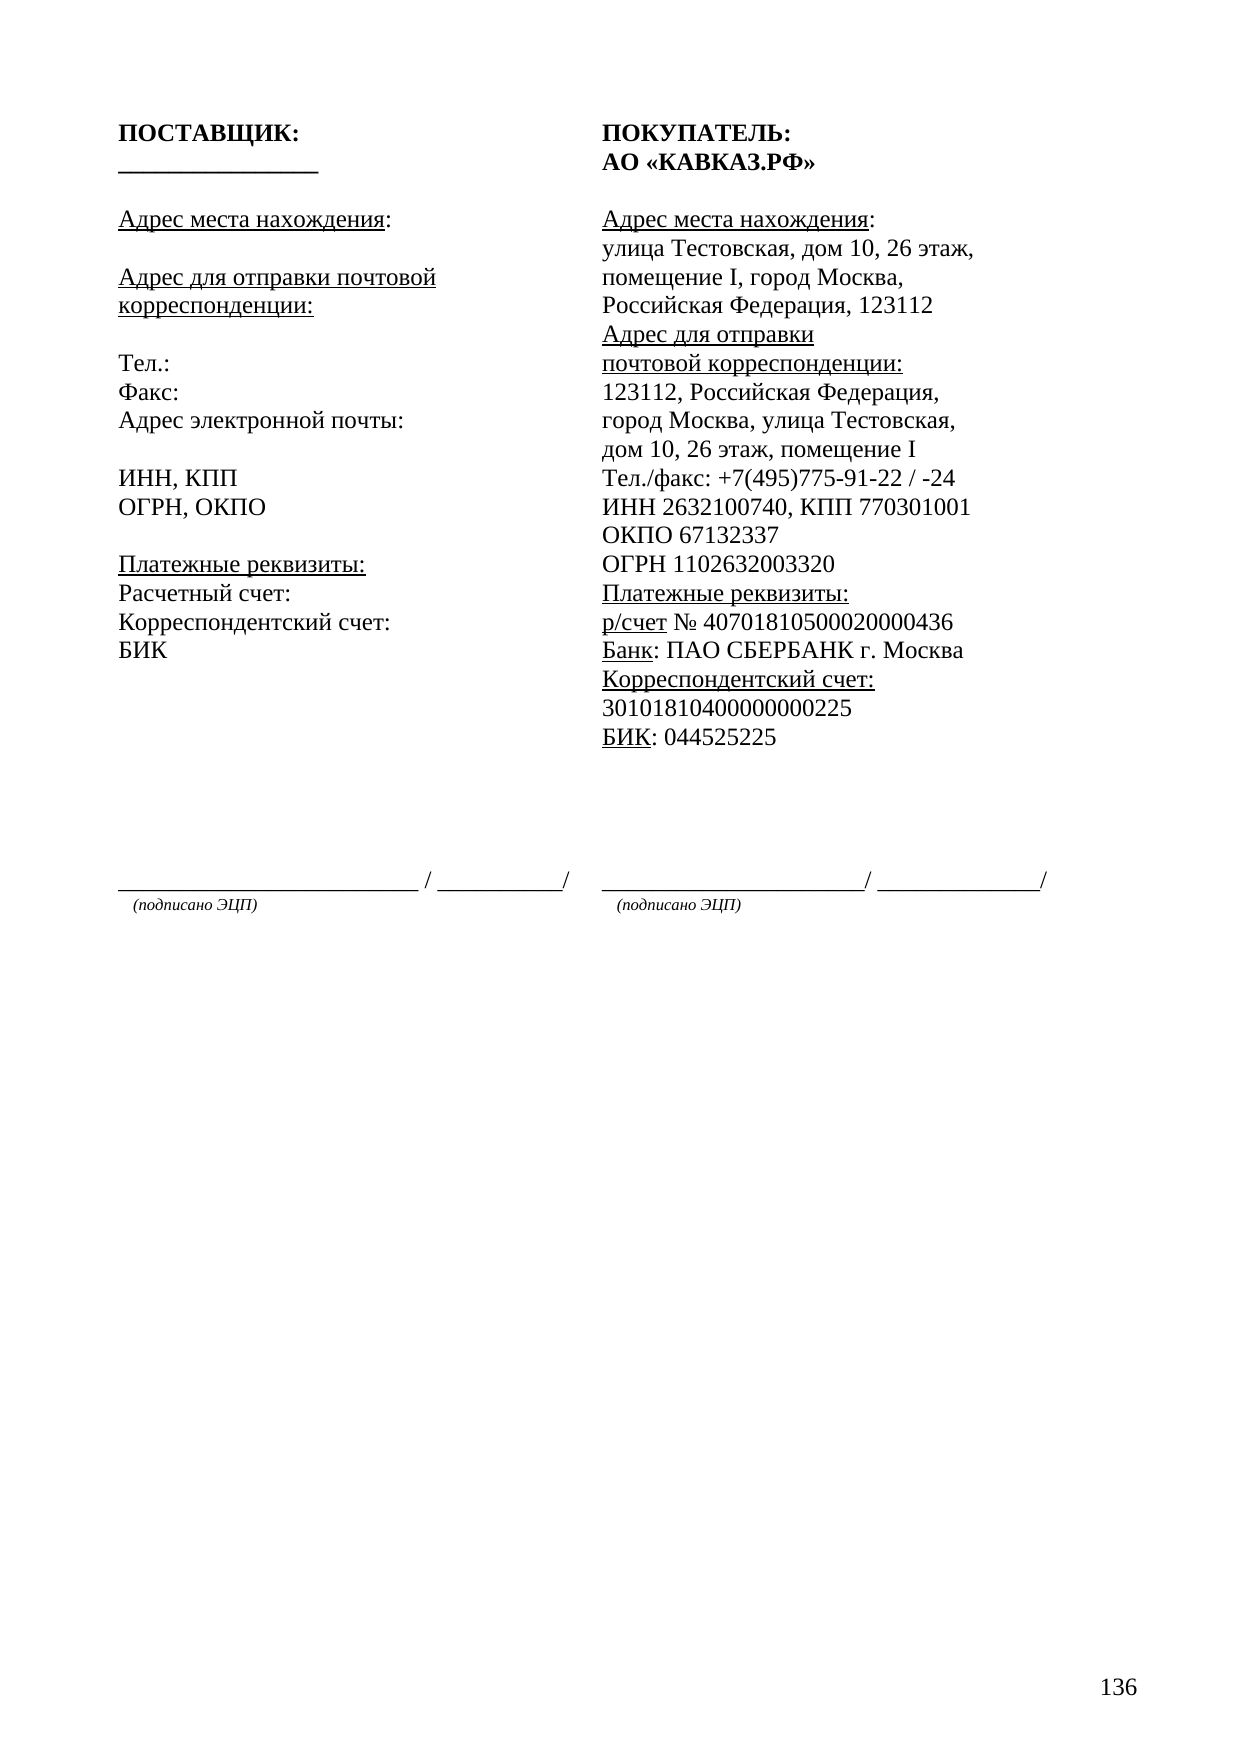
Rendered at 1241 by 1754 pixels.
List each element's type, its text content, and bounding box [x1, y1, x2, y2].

table_header ПОКУПАТЕЛЬ: АО «КАВКАЗ.РФ» Адрес места нахождения: улица Тестовская, дом 10, 26 этаж, помещение I, город Москва, Российская Федерация, 123112 Адрес для отправки почтовой корреспонденции: 123112, Российская Федерация, город Москва, улица Тестовская, дом 10, 26 этаж, помещение I Тел./факс: +7(495)775-91-22 / -24 ИНН 2632100740, КПП 770301001 ОКПО 67132337 ОГРН 1102632003320 Платежные реквизиты: р/счет № 40701810500020000436 Банк: ПАО СБЕРБАНК г. Москва Корреспондентский счет: 30101810400000000225 БИК: 044525225 _____________________/ _____________/ (подписано ЭЦП) [591, 118, 1167, 913]
table_header ПОСТАВЩИК: ________________ Адрес места нахождения: Адрес для отправки почтовой корреспонденции: Тел.: Факс: Адрес электронной почты: ИНН, КПП ОГРН, ОКПО Платежные реквизиты: Расчетный счет: Корреспондентский счет: БИК ________________________ / __________/ (подписано ЭЦП) [107, 118, 591, 913]
